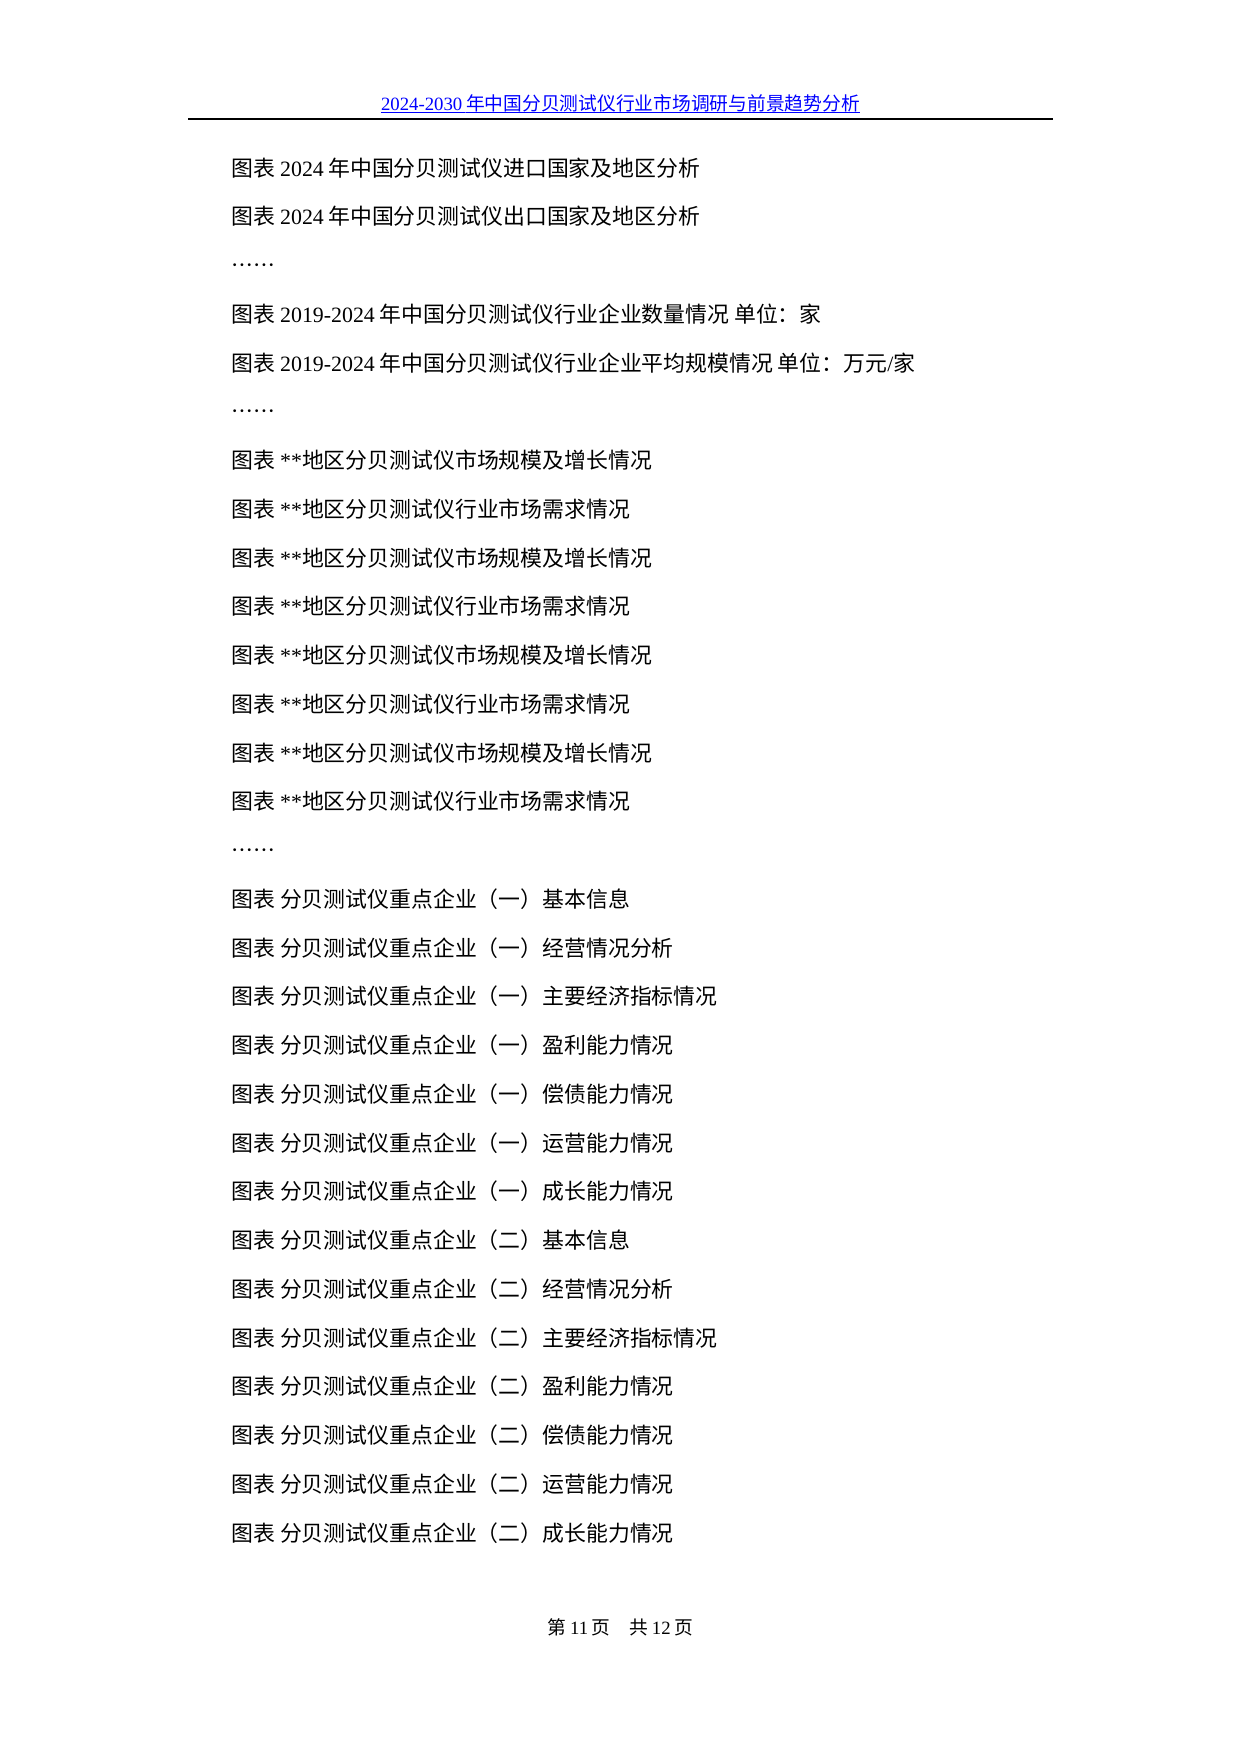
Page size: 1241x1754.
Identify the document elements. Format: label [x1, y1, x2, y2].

text [187, 150, 1053, 1548]
